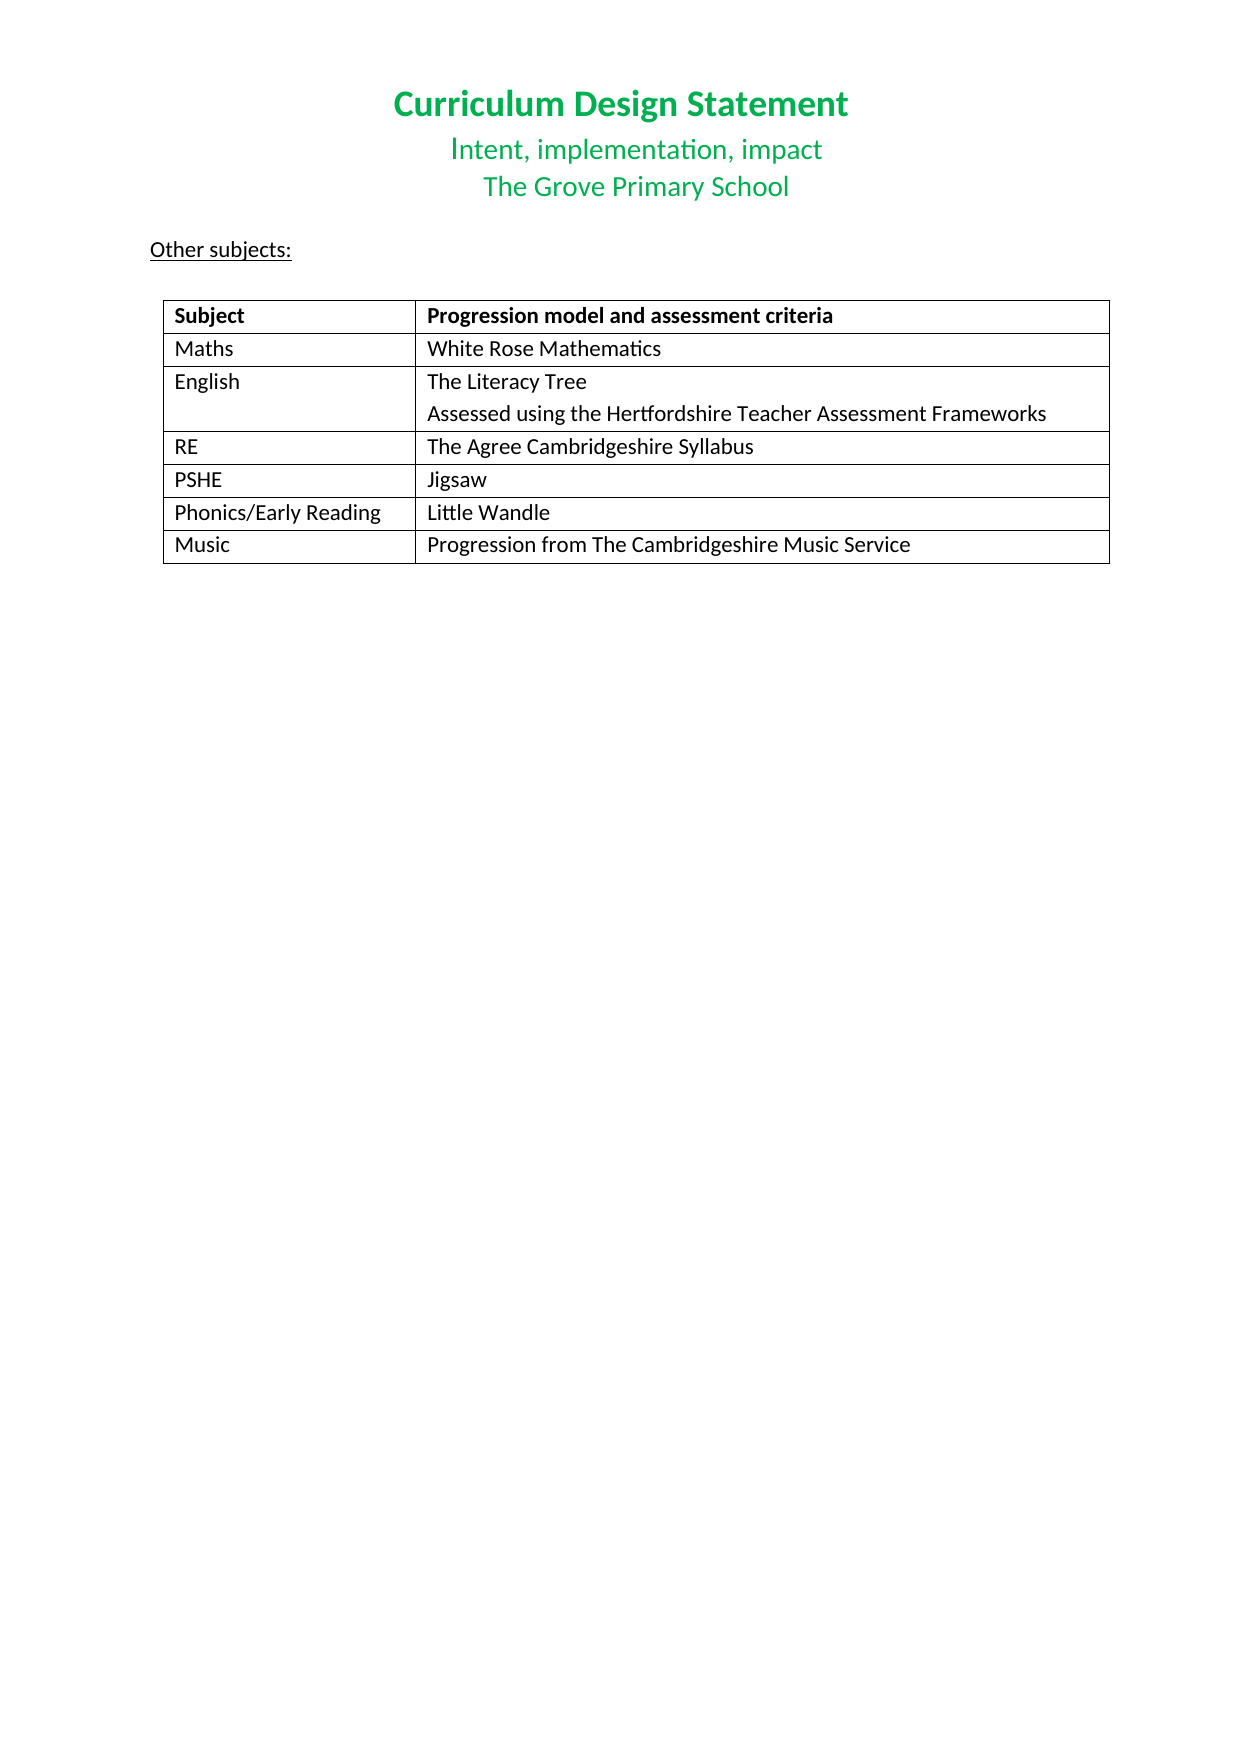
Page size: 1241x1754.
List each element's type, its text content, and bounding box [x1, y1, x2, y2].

table_cell Maths [164, 334, 415, 366]
table_cell PSHE [164, 465, 415, 497]
table_cell Little Wandle [416, 498, 1109, 529]
table_cell Jigsaw [416, 465, 1109, 497]
table_cell Music [164, 531, 415, 562]
text Other subjects: [150, 236, 1090, 263]
table_cell The Literacy Tree Assessed using the Hertfordshire Teacher Assessment Frameworks [416, 367, 1109, 431]
table_cell The Agree Cambridgeshire Syllabus [416, 432, 1109, 464]
table_cell Phonics/Early Reading [164, 498, 415, 529]
table_header Progression model and assessment criteria [416, 301, 1109, 333]
table_cell RE [164, 432, 415, 464]
table_cell Progression from The Cambridgeshire Music Service [416, 531, 1109, 562]
table_cell English [164, 367, 415, 431]
table_header Subject [164, 301, 415, 333]
table_cell White Rose Mathematics [416, 334, 1109, 366]
